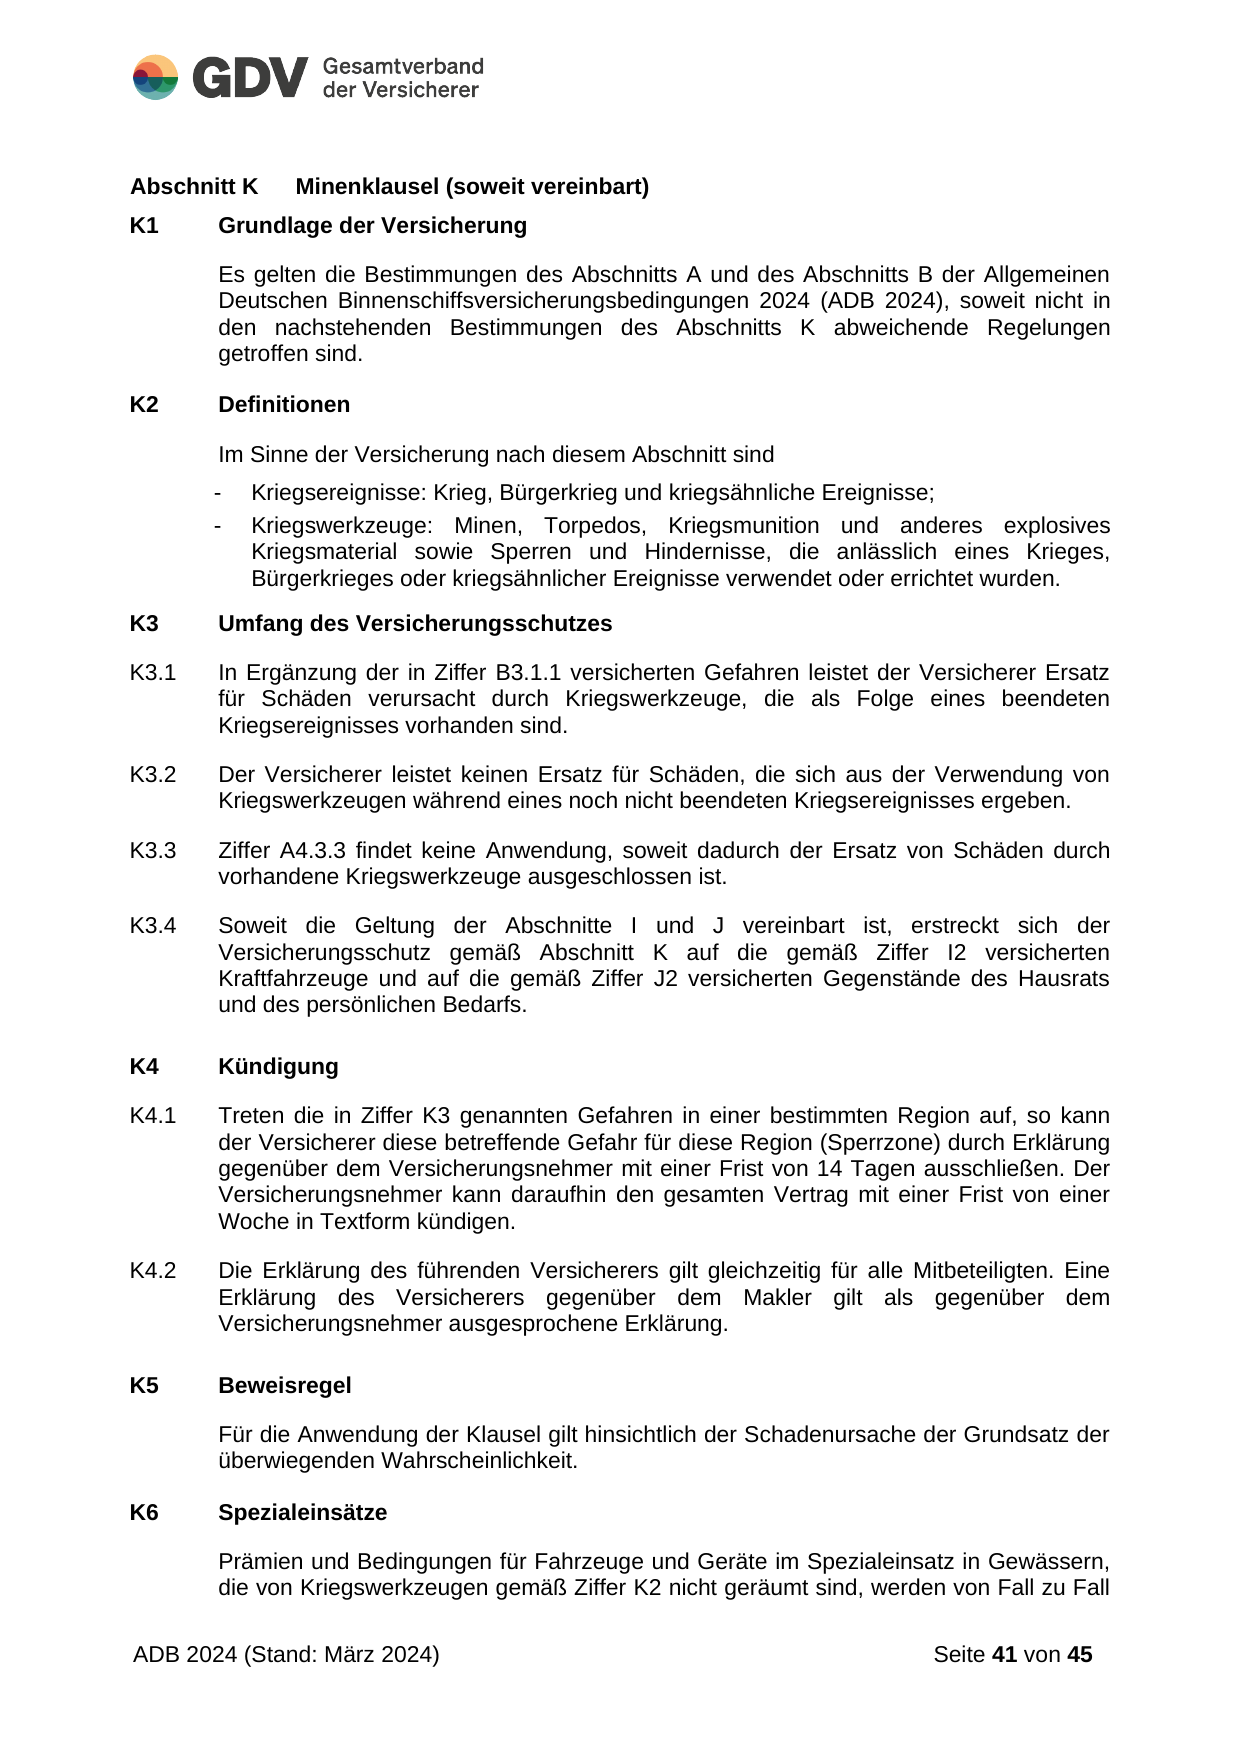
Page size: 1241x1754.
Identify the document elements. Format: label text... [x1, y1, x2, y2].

table_header Grundlage der Versicherung Es gelten die Bestimmungen des Abschnitts A und des Abschnitts B der Allgemeinen Deutschen Binnenschiffsversicherungsbedingungen 2024 (ADB 2024), soweit nicht in den nachstehenden Bestimmungen des Abschnitts K abweichende Regelungen getroffen sind. [118, 199, 1122, 379]
title Minenklausel (soweit vereinbart) [130, 173, 1092, 199]
table_cell Definitionen Im Sinne der Versicherung nach diesem Abschnitt sind Kriegsereignisse: Krieg, Bürgerkrieg und kriegsähnliche Ereignisse; Kriegswerkzeuge: Minen, Torpedos, Kriegsmunition und anderes explosives Kriegsmaterial sowie Sperren und Hindernisse, die anlässlich eines Krieges, Bürgerkrieges oder kriegsähnlicher Ereignisse verwendet oder errichtet wurden. [118, 379, 1122, 597]
table_cell Kündigung Treten die in Ziffer K3 genannten Gefahren in einer bestimmten Region auf, so kann der Versicherer diese betreffende Gefahr für diese Region (Sperrzone) durch Erklärung gegenüber dem Versicherungsnehmer mit einer Frist von 14 Tagen ausschließen. Der Versicherungsnehmer kann daraufhin den gesamten Vertrag mit einer Frist von einer Woche in Textform kündigen. Die Erklärung des führenden Versicherers gilt gleichzeitig für alle Mitbeteiligten. Eine Erklärung des Versicherers gegenüber dem Makler gilt als gegenüber dem Versicherungsnehmer ausgesprochene Erklärung. [118, 1041, 1122, 1359]
table_cell Umfang des Versicherungsschutzes In Ergänzung der in Ziffer B3.1.1 versicherten Gefahren leistet der Versicherer Ersatz für Schäden verursacht durch Kriegswerkzeuge, die als Folge eines beendeten Kriegsereignisses vorhanden sind. Der Versicherer leistet keinen Ersatz für Schäden, die sich aus der Verwendung von Kriegswerkzeugen während eines noch nicht beendeten Kriegsereignisses ergeben. Ziffer A4.3.3 findet keine Anwendung, soweit dadurch der Ersatz von Schäden durch vorhandene Kriegswerkzeuge ausgeschlossen ist. Soweit die Geltung der Abschnitte I und J vereinbart ist, erstreckt sich der Versicherungsschutz gemäß Abschnitt K auf die gemäß Ziffer I2 versicherten Kraftfahrzeuge und auf die gemäß Ziffer J2 versicherten Gegenstände des Hausrats und des persönlichen Bedarfs. [118, 597, 1122, 1041]
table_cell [118, 1486, 1122, 1601]
table_cell Beweisregel Für die Anwendung der Klausel gilt hinsichtlich der Schadenursache der Grundsatz der überwiegenden Wahrscheinlichkeit. [118, 1359, 1122, 1486]
picture [113, 47, 498, 115]
